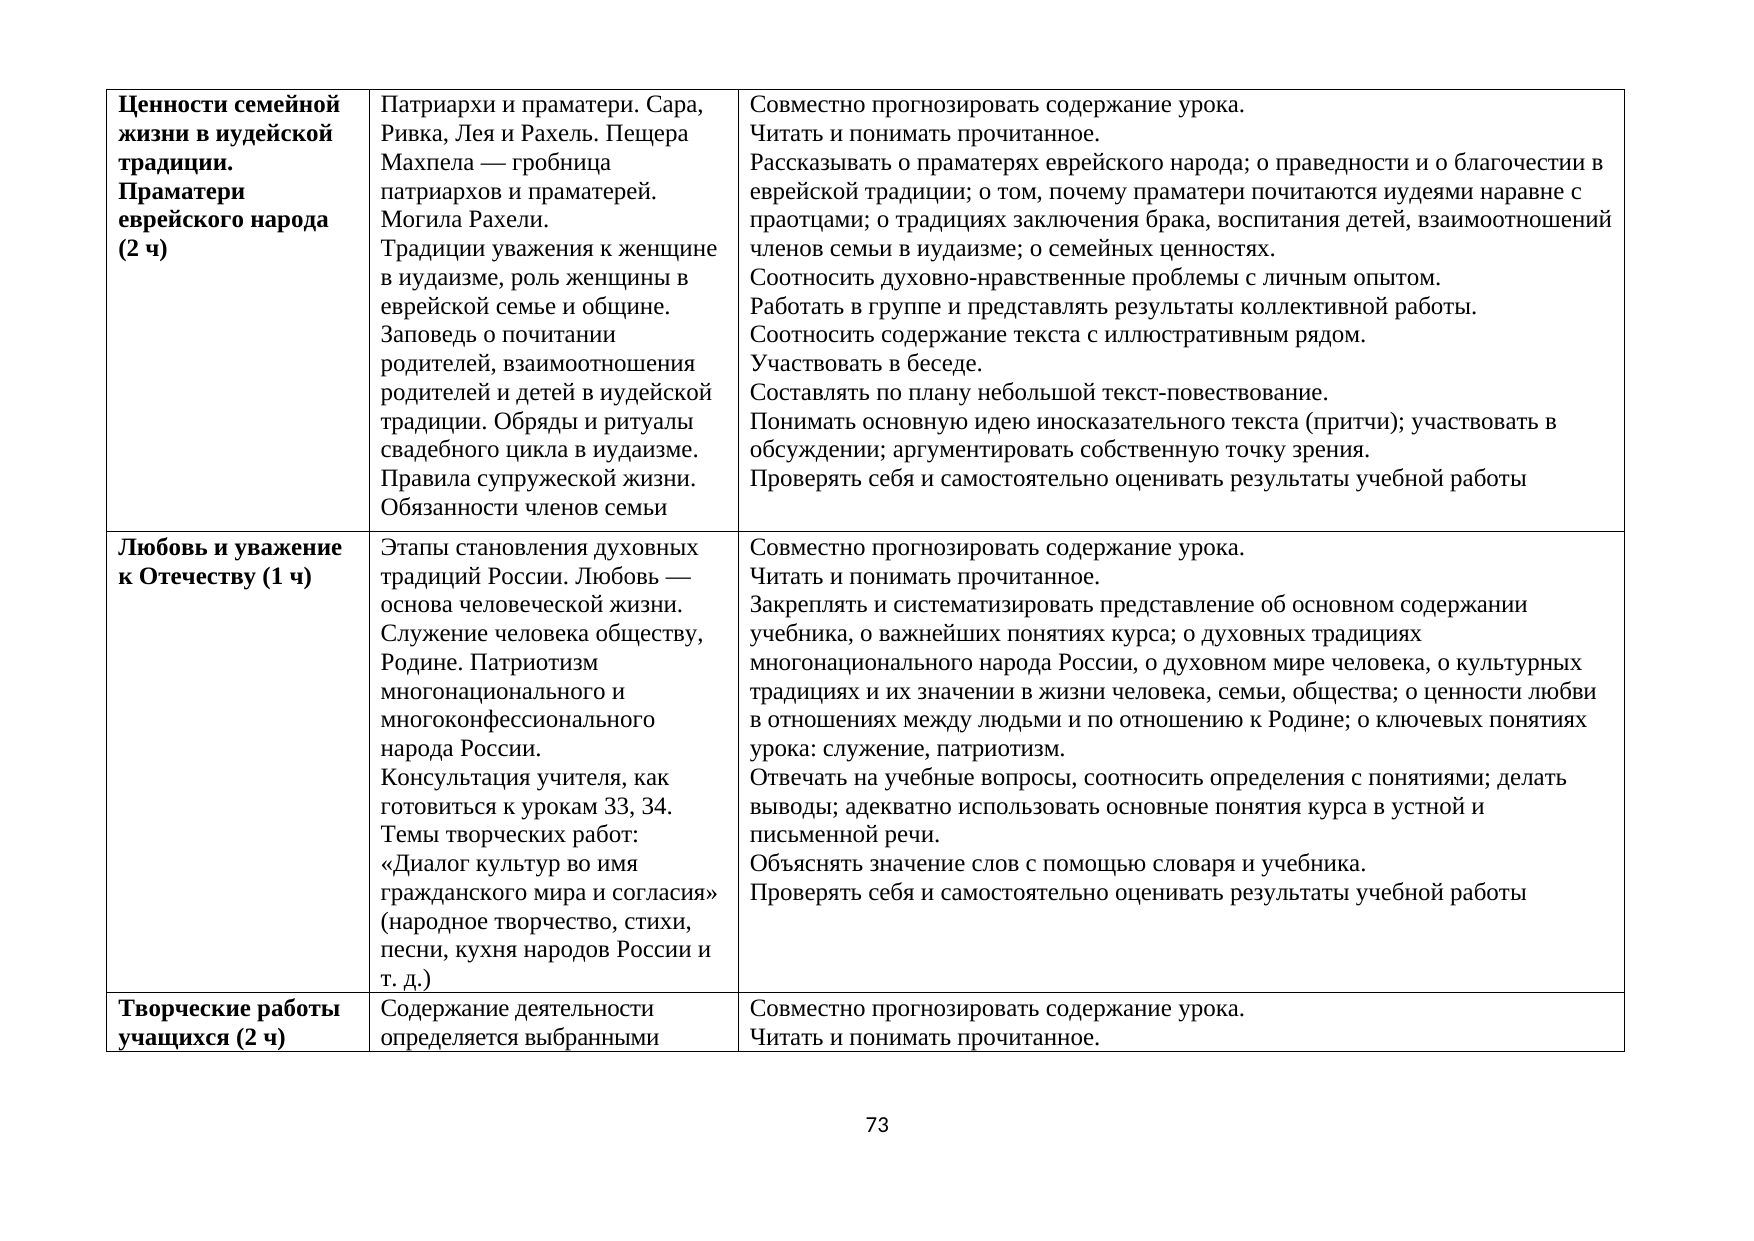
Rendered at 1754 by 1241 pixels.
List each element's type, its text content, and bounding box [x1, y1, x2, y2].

table_cell Патриархи и праматери. Сара, Ривка, Лея и Рахель. Пещера Махпела — гробница патриархов и праматерей. Могила Рахели. Традиции уважения к женщине в иудаизме, роль женщины в еврейской семье и общине. Заповедь о почитании родителей, взаимоотношения родителей и детей в иудейской традиции. Обряды и ритуалы свадебного цикла в иудаизме. Правила супружеской жизни. Обязанности членов семьи [370, 90, 738, 531]
table_cell Совместно прогнозировать содержание урока. Читать и понимать прочитанное. Рассказывать о праматерях еврейского народа; о праведности и о благочестии в еврейской традиции; о том, почему праматери почитаются иудеями наравне с праотцами; о традициях заключения брака, воспитания детей, взаимоотношений членов семьи в иудаизме; о семейных ценностях. Соотносить духовно-нравственные проблемы с личным опытом. Работать в группе и представлять результаты коллективной работы. Соотносить содержание текста с иллюстративным рядом. Участвовать в беседе. Составлять по плану небольшой текст-повествование. Понимать основную идею иносказательного текста (притчи); участвовать в обсуждении; аргументировать собственную точку зрения. Проверять себя и самостоятельно оценивать результаты учебной работы [739, 90, 1624, 531]
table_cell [370, 993, 738, 1051]
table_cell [739, 993, 1624, 1051]
table_cell Этапы становления духовных традиций России. Любовь — основа человеческой жизни. Служение человека обществу, Родине. Патриотизм многонационального и многоконфессионального народа России. Консультация учителя, как готовиться к урокам 33, 34. Темы творческих работ: «Диалог культур во имя гражданского мира и согласия» (народное творчество, стихи, песни, кухня народов России и т. д.) [370, 532, 738, 992]
table_cell Совместно прогнозировать содержание урока. Читать и понимать прочитанное. Закреплять и систематизировать представление об основном содержании учебника, о важнейших понятиях курса; о духовных традициях многонационального народа России, о духовном мире человека, о культурных традициях и их значении в жизни человека, семьи, общества; о ценности любви в отношениях между людьми и по отношению к Родине; о ключевых понятиях урока: служение, патриотизм. Отвечать на учебные вопросы, соотносить определения с понятиями; делать выводы; адекватно использовать основные понятия курса в устной и письменной речи. Объяснять значение слов с помощью словаря и учебника. Проверять себя и самостоятельно оценивать результаты учебной работы [739, 532, 1624, 992]
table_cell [107, 993, 369, 1051]
table_cell Ценности семейной жизни в иудейской традиции. Праматери еврейского народа (2 ч) [107, 90, 369, 531]
table_cell Любовь и уважение к Отечеству (1 ч) [107, 532, 369, 992]
